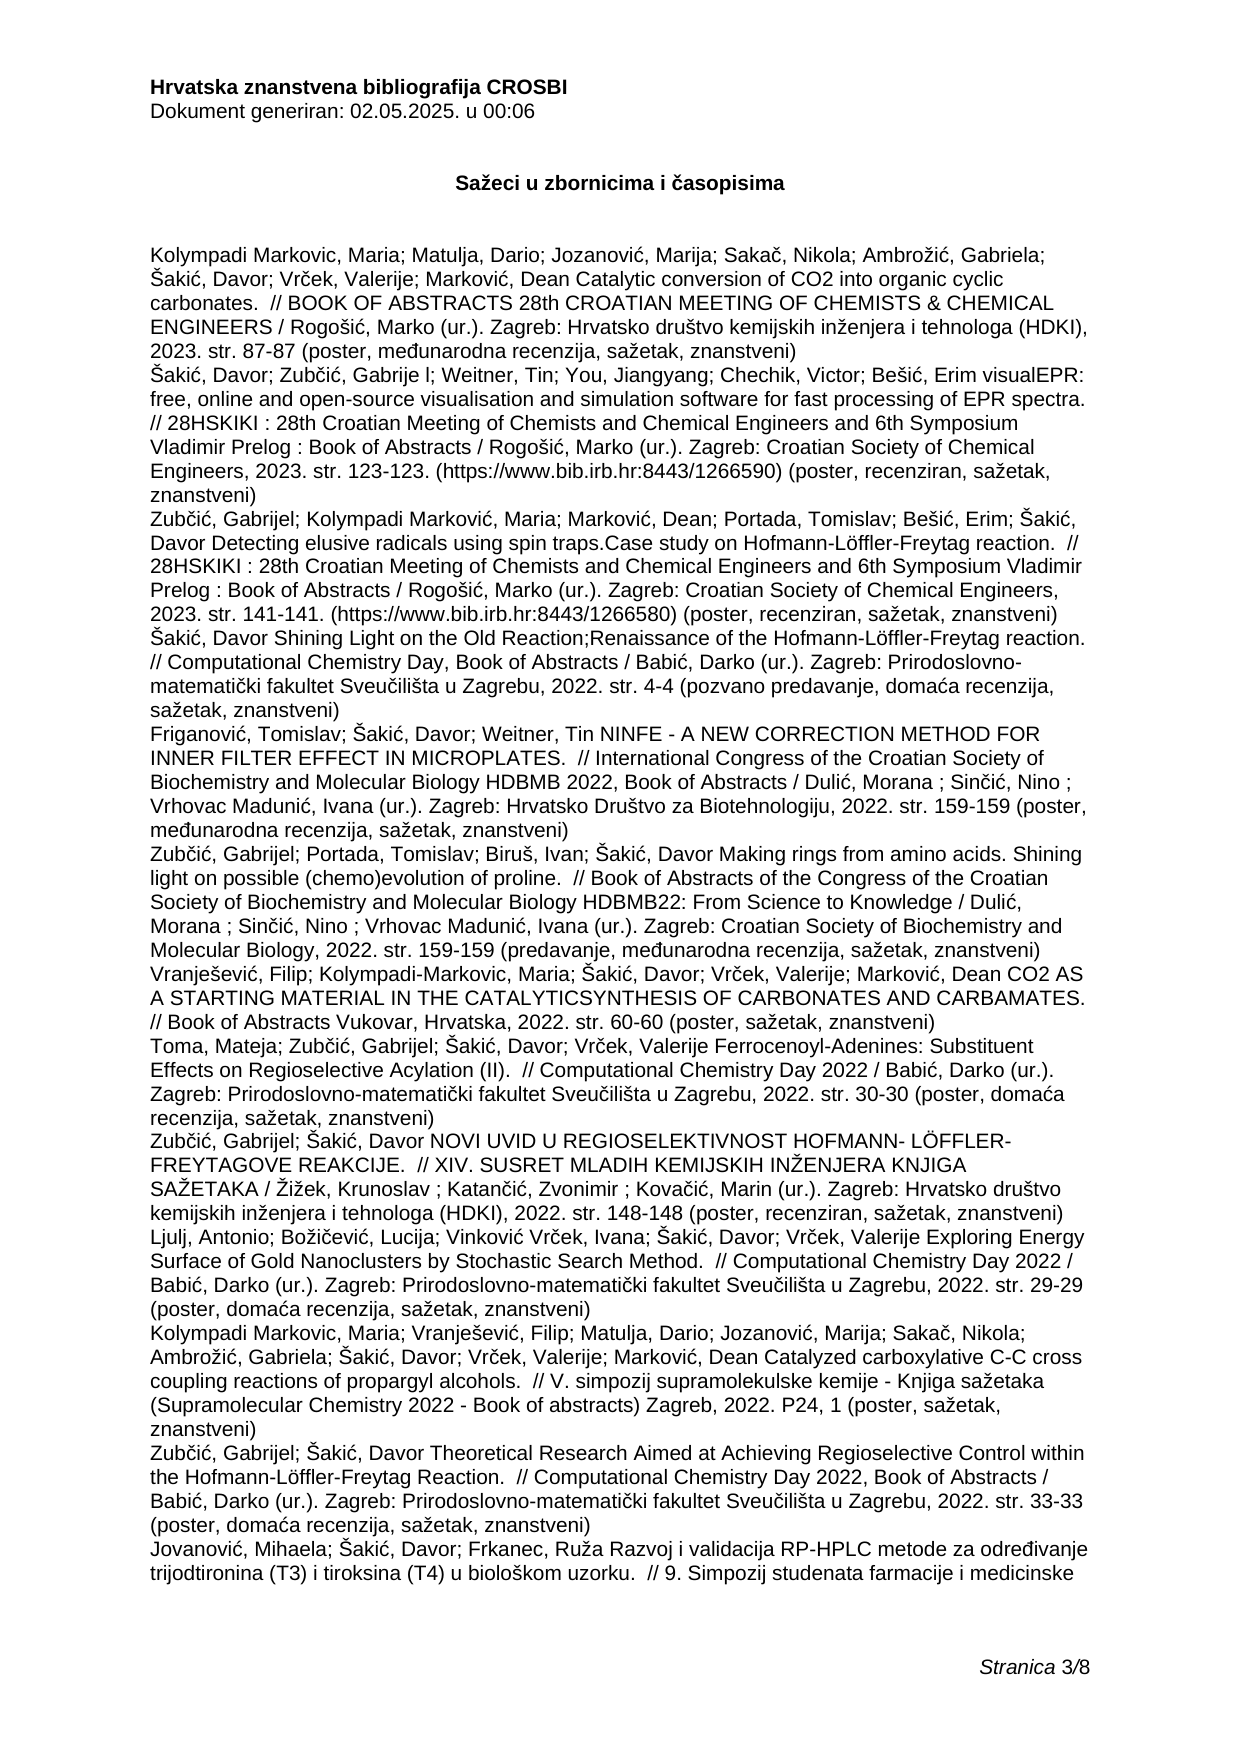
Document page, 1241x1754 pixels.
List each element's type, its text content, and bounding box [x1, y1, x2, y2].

subtitle Sažeci u zbornicima i časopisima [150, 171, 1090, 195]
text Zubčić, Gabrijel; Šakić, Davor [150, 1441, 1090, 1537]
text Vranješević, Filip; Kolympadi-Markovic, Maria; Šakić, Davor; Vrček, Valerije; Marković, Dean [150, 962, 1090, 1033]
text Ljulj, Antonio; Božičević, Lucija; Vinković Vrček, Ivana; Šakić, Davor; Vrček, Valerije [150, 1225, 1090, 1321]
text Kolympadi Markovic, Maria; Matulja, Dario; Jozanović, Marija; Sakač, Nikola; Ambrožić, Gabriela; Šakić, Davor; Vrček, Valerije; Marković, Dean [150, 243, 1090, 363]
text Zubčić, Gabrijel; Portada, Tomislav; Biruš, Ivan; Šakić, Davor [150, 842, 1090, 962]
text Šakić, Davor [150, 626, 1090, 722]
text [150, 1537, 1090, 1584]
text Kolympadi Markovic, Maria; Vranješević, Filip; Matulja, Dario; Jozanović, Marija; Sakač, Nikola; Ambrožić, Gabriela; Šakić, Davor; Vrček, Valerije; Marković, Dean [150, 1321, 1090, 1441]
text Šakić, Davor; Zubčić, Gabrije l; Weitner, Tin; You, Jiangyang; Chechik, Victor; Bešić, Erim [150, 363, 1090, 506]
text Friganović, Tomislav; Šakić, Davor; Weitner, Tin [150, 722, 1090, 842]
text Toma, Mateja; Zubčić, Gabrijel; Šakić, Davor; Vrček, Valerije [150, 1033, 1090, 1129]
text Zubčić, Gabrijel; Šakić, Davor [150, 1129, 1090, 1225]
text Zubčić, Gabrijel; Kolympadi Marković, Maria; Marković, Dean; Portada, Tomislav; Bešić, Erim; Šakić, Davor [150, 506, 1090, 626]
